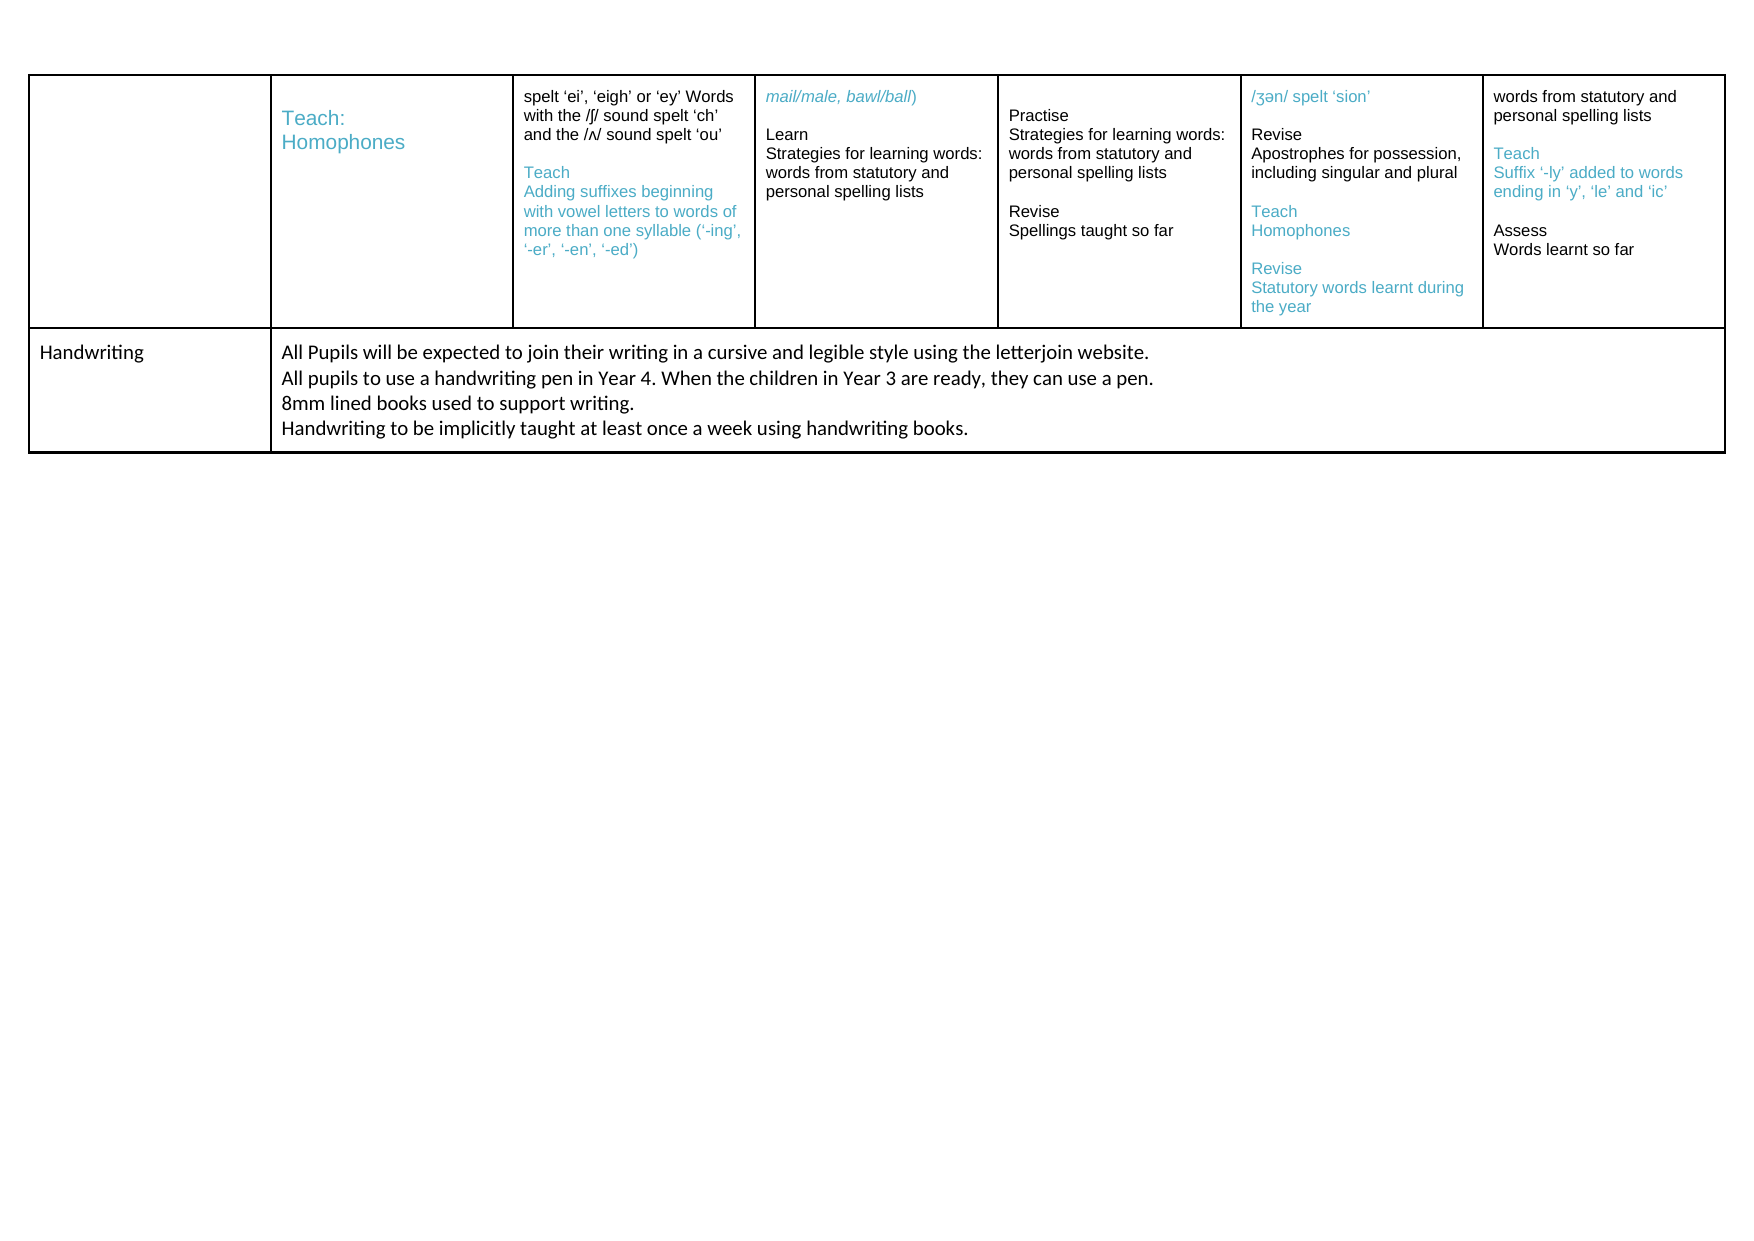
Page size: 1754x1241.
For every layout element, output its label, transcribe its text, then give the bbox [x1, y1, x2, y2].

table_cell Handwriting [30, 329, 270, 451]
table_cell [756, 76, 997, 327]
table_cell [514, 76, 754, 327]
table_cell All Pupils will be expected to join their writing in a cursive and legible style using the letterjoin website. All pupils to use a handwriting pen in Year 4. When the children in Year 3 are ready, they can use a pen. 8mm lined books used to support writing. Handwriting to be implicitly taught at least once a week using handwriting books. [272, 329, 1724, 451]
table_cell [272, 76, 512, 327]
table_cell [30, 76, 270, 327]
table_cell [999, 76, 1240, 327]
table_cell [1484, 76, 1724, 327]
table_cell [1242, 76, 1482, 327]
